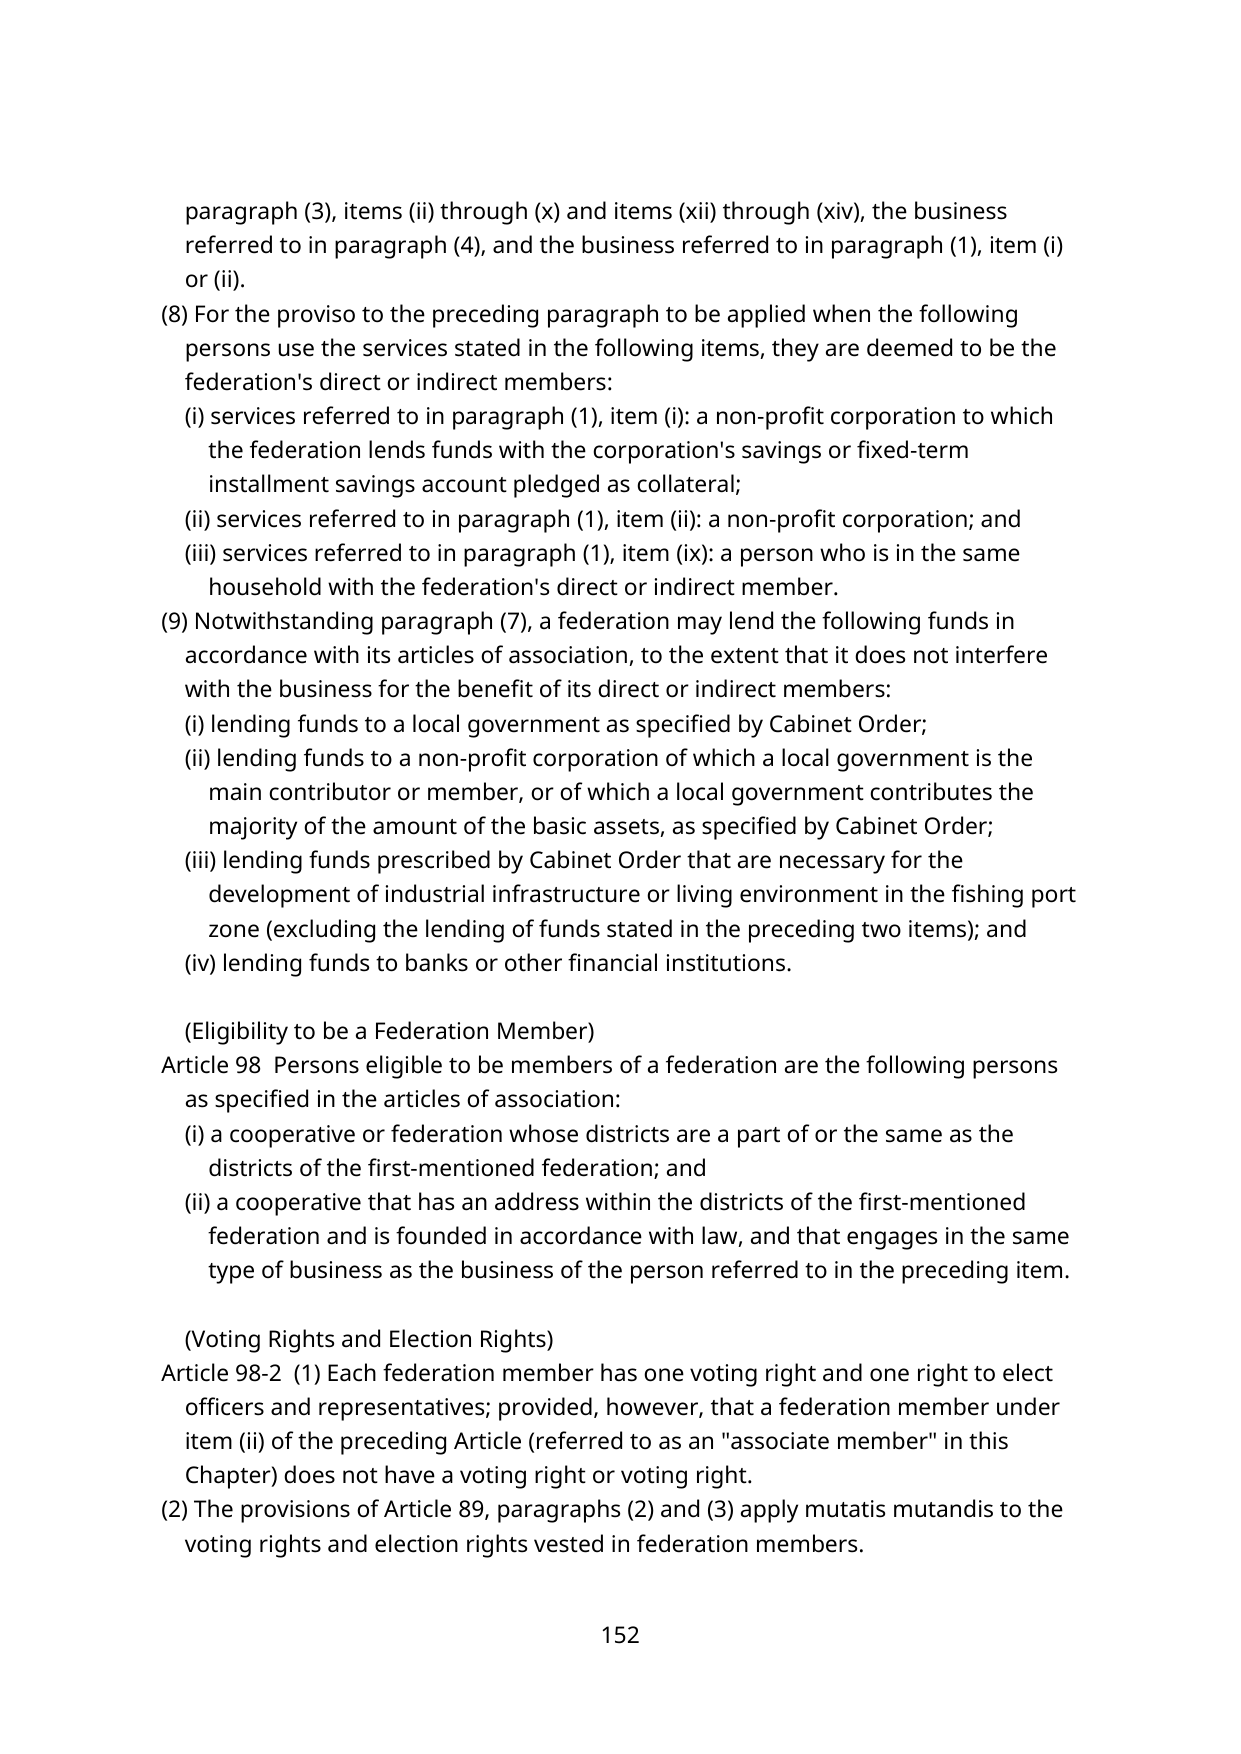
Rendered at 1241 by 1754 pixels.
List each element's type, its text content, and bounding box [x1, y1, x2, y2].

text (i) services referred to in paragraph (1), item (i): a non-profit corporation to which the federation lends funds with the corporation's savings or fixed-term installment savings account pledged as collateral; [184, 399, 1079, 501]
text (8) For the proviso to the preceding paragraph to be applied when the following persons use the services stated in the following items, they are deemed to be the federation's direct or indirect members: [161, 296, 1079, 399]
text (ii) a cooperative that has an address within the districts of the first-mentioned federation and is founded in accordance with law, and that engages in the same type of business as the business of the person referred to in the preceding item. [184, 1184, 1079, 1287]
text (9) Notwithstanding paragraph (7), a federation may lend the following funds in accordance with its articles of association, to the extent that it does not interfere with the business for the benefit of its direct or indirect members: [161, 604, 1079, 706]
text (ii) lending funds to a non-profit corporation of which a local government is the main contributor or member, or of which a local government contributes the majority of the amount of the basic assets, as specified by Cabinet Order; [184, 740, 1079, 843]
text (Voting Rights and Election Rights) [184, 1321, 1079, 1355]
text (i) a cooperative or federation whose districts are a part of or the same as the districts of the first-mentioned federation; and [184, 1116, 1079, 1184]
text (iii) services referred to in paragraph (1), item (ix): a person who is in the same household with the federation's direct or indirect member. [184, 535, 1079, 604]
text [161, 194, 1079, 296]
text (i) lending funds to a local government as specified by Cabinet Order; [184, 706, 1079, 740]
text (Eligibility to be a Federation Member) [184, 1014, 1079, 1048]
text Article 98-2 (1) Each federation member has one voting right and one right to elect officers and representatives; provided, however, that a federation member under item (ii) of the preceding Article (referred to as an "associate member" in this Chapter) does not have a voting right or voting right. [161, 1355, 1079, 1492]
text Article 98 Persons eligible to be members of a federation are the following persons as specified in the articles of association: [161, 1048, 1079, 1116]
text (iv) lending funds to banks or other financial institutions. [184, 945, 1079, 979]
text (ii) services referred to in paragraph (1), item (ii): a non-profit corporation; and [184, 501, 1079, 535]
text (iii) lending funds prescribed by Cabinet Order that are necessary for the development of industrial infrastructure or living environment in the fishing port zone (excluding the lending of funds stated in the preceding two items); and [184, 843, 1079, 945]
text (2) The provisions of Article 89, paragraphs (2) and (3) apply mutatis mutandis to the voting rights and election rights vested in federation members. [161, 1492, 1079, 1560]
